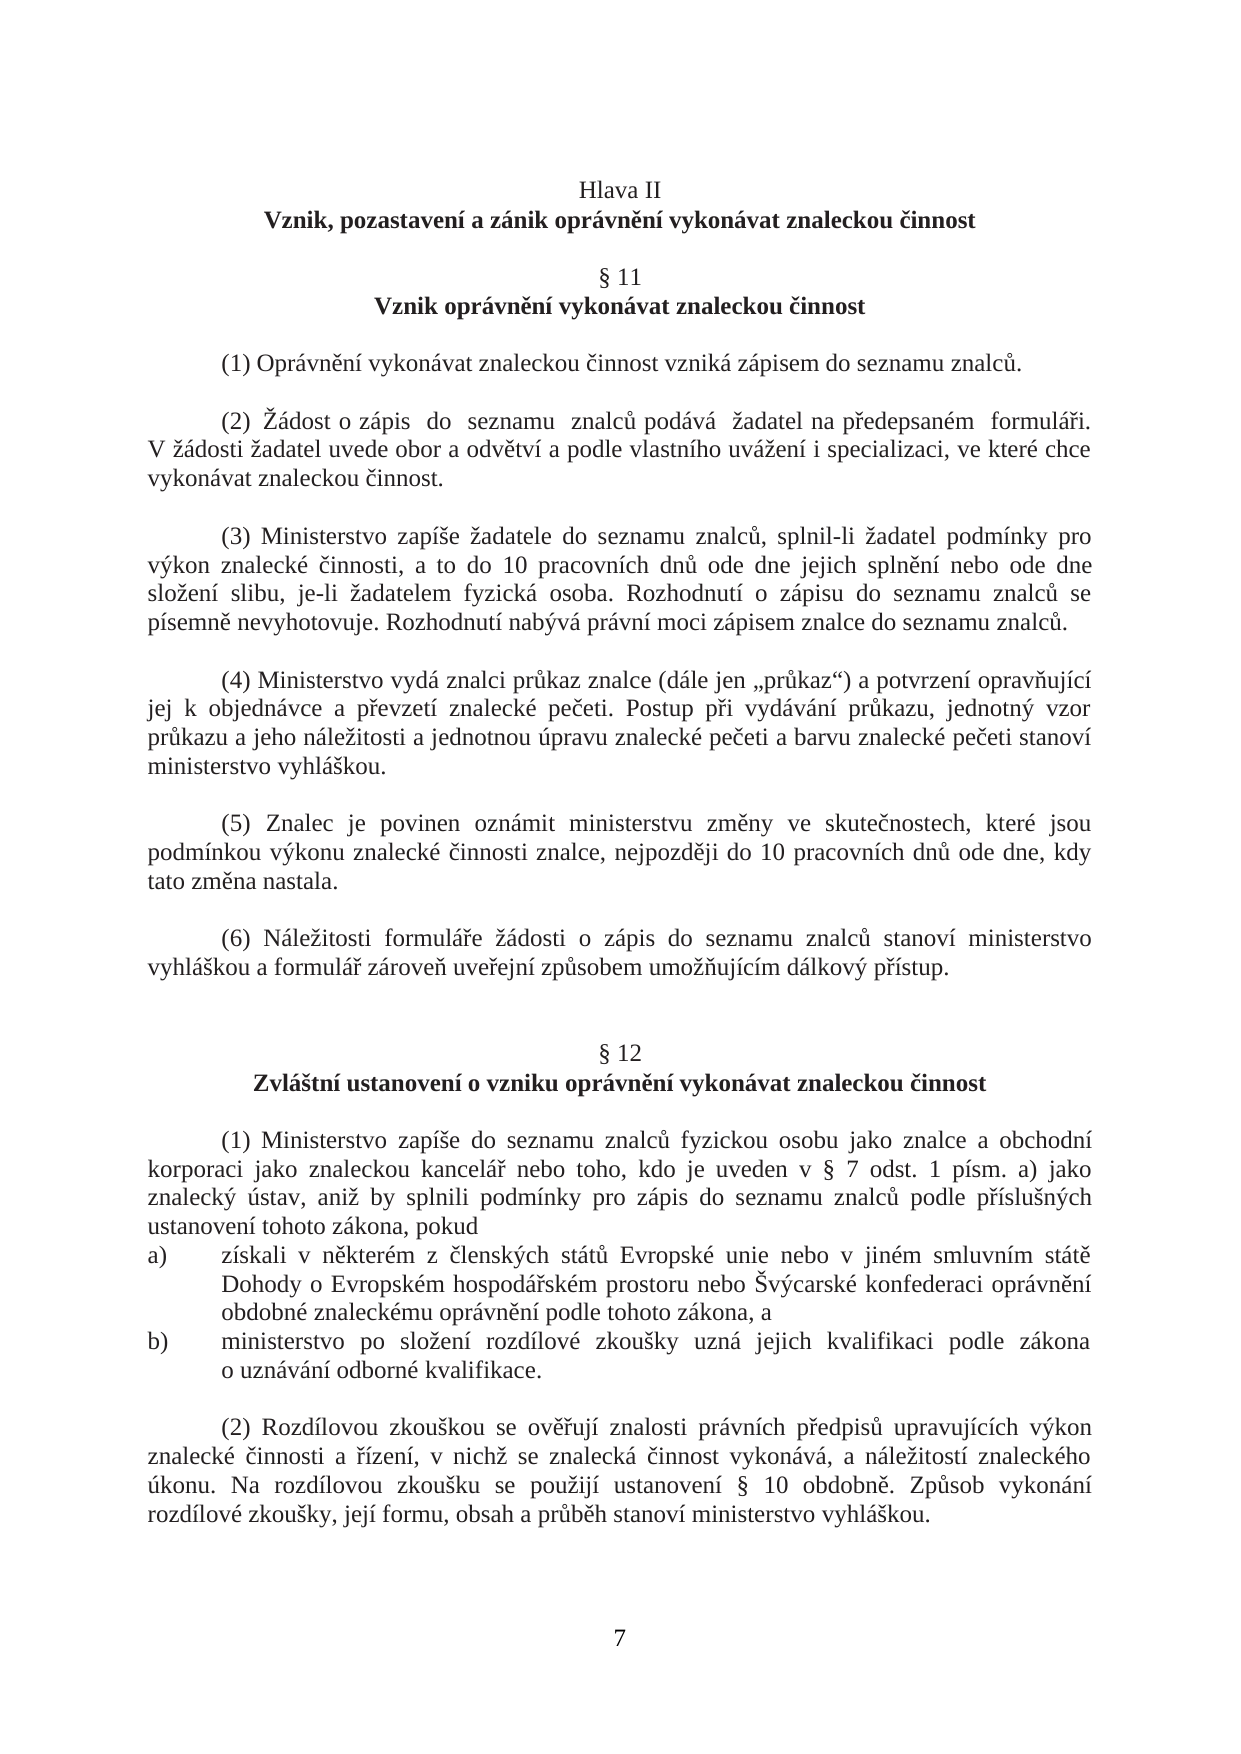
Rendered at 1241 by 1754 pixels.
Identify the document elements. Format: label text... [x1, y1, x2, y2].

list Znalec je povinen oznámit ministerstvu změny ve skutečnostech, které jsou podmínkou výkonu znalecké činnosti znalce, nejpozději do 10 pracovních dnů ode dne, kdy tato změna nastala. [147, 808, 1093, 895]
subtitle Zvláštní ustanovení o vzniku oprávnění vykonávat znaleckou činnost [135, 1068, 1104, 1097]
list Rozdílovou zkouškou se ověřují znalosti právních předpisů upravujících výkon znalecké činnosti a řízení, v nichž se znalecká činnost vykonává, a náležitostí znaleckého úkonu. Na rozdílovou zkoušku se použijí ustanovení § 10 obdobně. Způsob vykonání rozdílové zkoušky, její formu, obsah a průběh stanoví ministerstvo vyhláškou. [147, 1412, 1092, 1527]
list Ministerstvo zapíše do seznamu znalců fyzickou osobu jako znalce a obchodní korporaci jako znaleckou kancelář nebo toho, kdo je uveden v § 7 odst. 1 písm. a) jako znalecký ústav, aniž by splnili podmínky pro zápis do seznamu znalců podle příslušných ustanovení tohoto zákona, pokud [147, 1125, 1093, 1240]
text § 11 [135, 262, 1104, 291]
text Hlava II [135, 176, 1105, 204]
list získali v některém z členských států Evropské unie nebo v jiném smluvním státě Dohody o Evropském hospodářském prostoru nebo Švýcarské konfederaci oprávnění obdobné znaleckému oprávnění podle tohoto zákona, a [147, 1240, 1092, 1326]
subtitle Vznik, pozastavení a zánik oprávnění vykonávat znaleckou činnost [135, 205, 1104, 234]
subtitle Vznik oprávnění vykonávat znaleckou činnost [135, 291, 1104, 320]
list Náležitosti formuláře žádosti o zápis do seznamu znalců stanoví ministerstvo vyhláškou a formulář zároveň uveřejní způsobem umožňujícím dálkový přístup. [147, 923, 1093, 981]
list Oprávnění vykonávat znaleckou činnost vzniká zápisem do seznamu znalců. [221, 348, 1117, 377]
list Ministerstvo vydá znalci průkaz znalce (dále jen „průkaz“) a potvrzení opravňující jej k objednávce a převzetí znalecké pečeti. Postup při vydávání průkazu, jednotný vzor průkazu a jeho náležitosti a jednotnou úpravu znalecké pečeti a barvu znalecké pečeti stanoví ministerstvo vyhláškou. [147, 665, 1092, 780]
list Žádost o zápis do seznamu znalců podává žadatel na předepsaném formuláři. V žádosti žadatel uvede obor a odvětví a podle vlastního uvážení i specializaci, ve které chce vykonávat znaleckou činnost. [147, 406, 1093, 492]
list Ministerstvo zapíše žadatele do seznamu znalců, splnil-li žadatel podmínky pro výkon znalecké činnosti, a to do 10 pracovních dnů ode dne jejich splnění nebo ode dne složení slibu, je-li žadatelem fyzická osoba. Rozhodnutí o zápisu do seznamu znalců se písemně nevyhotovuje. Rozhodnutí nabývá právní moci zápisem znalce do seznamu znalců. [147, 521, 1092, 636]
text § 12 [135, 1038, 1104, 1067]
list ministerstvo po složení rozdílové zkoušky uzná jejich kvalifikaci podle zákona o uznávání odborné kvalifikace. [147, 1326, 1092, 1384]
